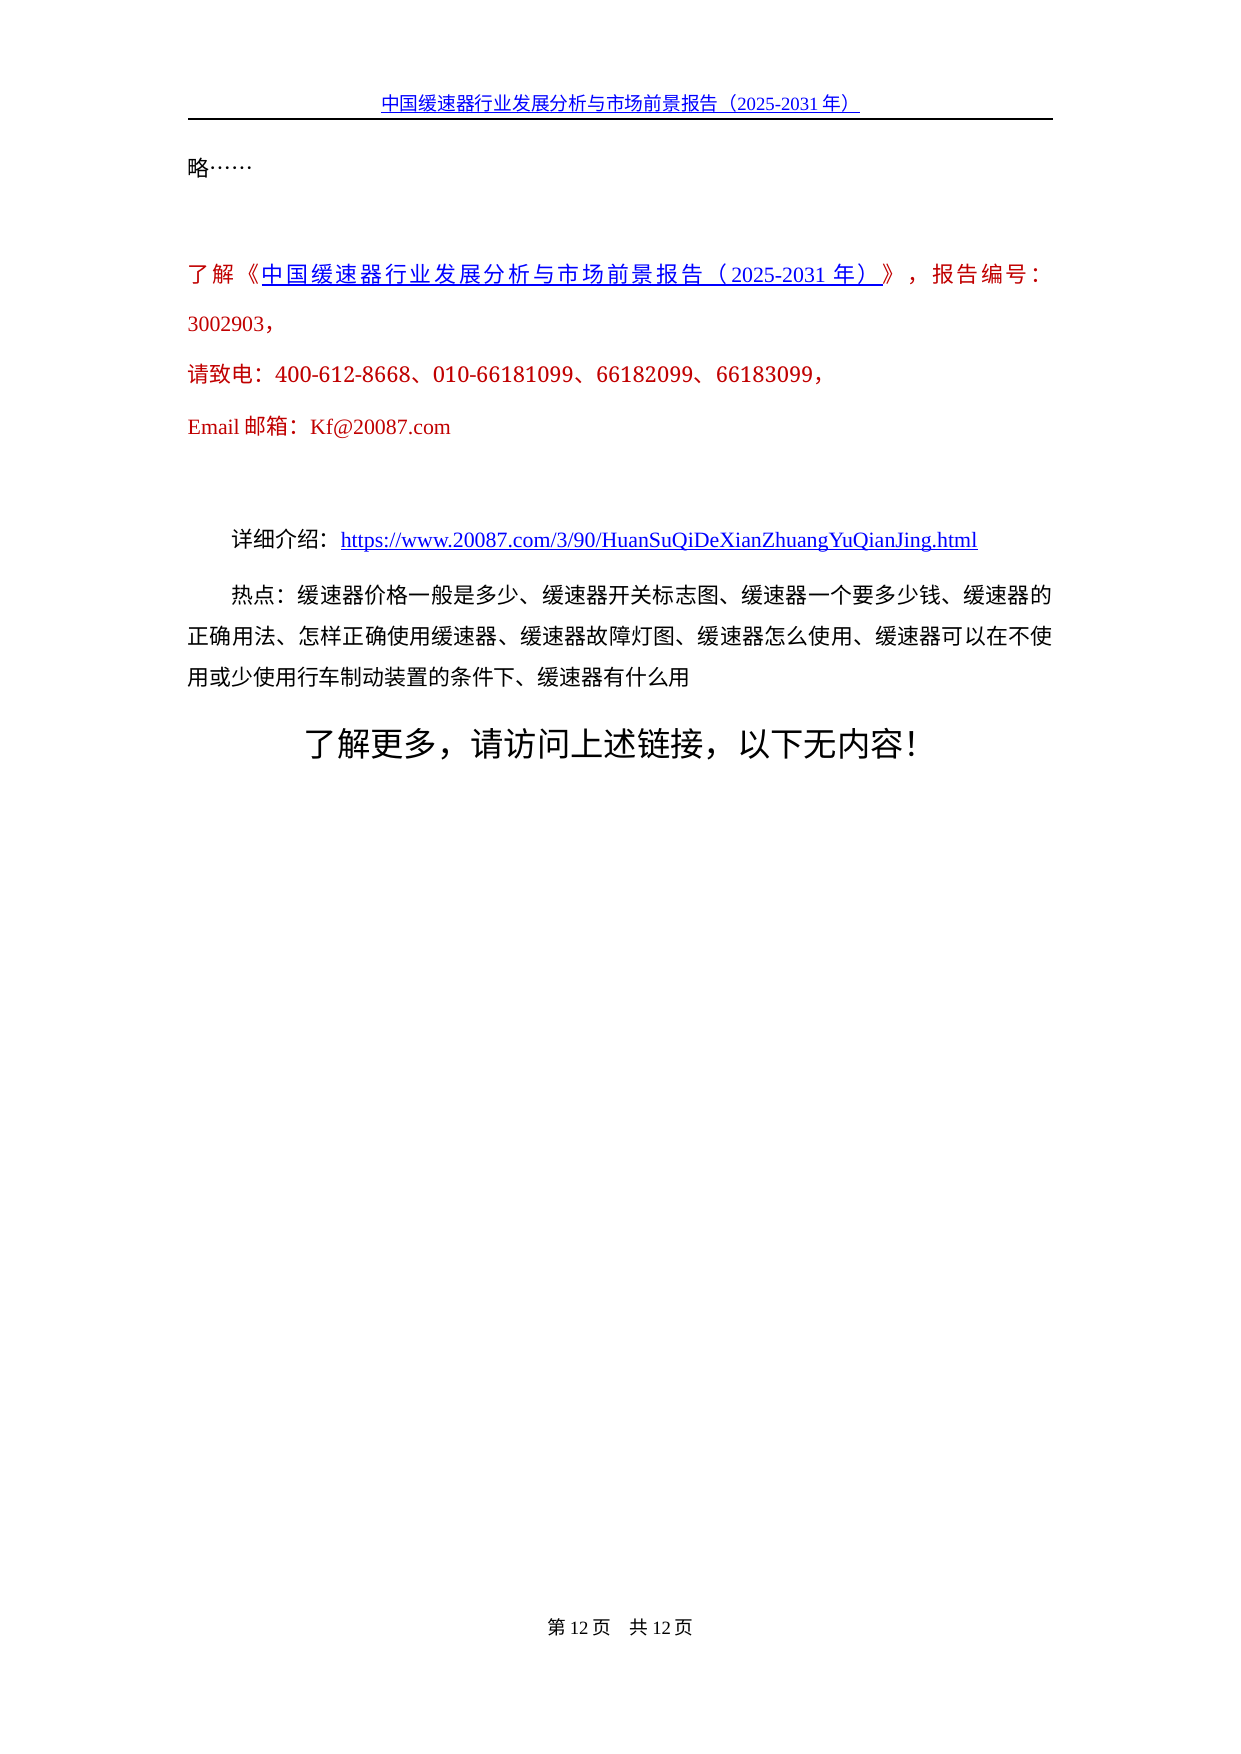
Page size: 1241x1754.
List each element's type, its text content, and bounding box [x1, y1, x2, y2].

text 热点：缓速器价格一般是多少、缓速器开关标志图、缓速器一个要多少钱、缓速器的正确用法、怎样正确使用缓速器、缓速器故障灯图、缓速器怎么使用、缓速器可以在不使用或少使用行车制动装置的条件下、缓速器有什么用 [187, 578, 1053, 692]
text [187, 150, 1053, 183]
title 了解更多，请访问上述链接，以下无内容！ [187, 709, 1053, 774]
text 请致电：400-612-8668、010-66181099、66182099、66183099， [187, 357, 1053, 389]
text Email邮箱：Kf@20087.com [187, 408, 1053, 441]
text 详细介绍：https://www.20087.com/3/90/HuanSuQiDeXianZhuangYuQianJing.html [187, 521, 1053, 554]
text 了解《中国缓速器行业发展分析与市场前景报告（2025-2031年）》，报告编号：3002903， [187, 257, 1053, 338]
